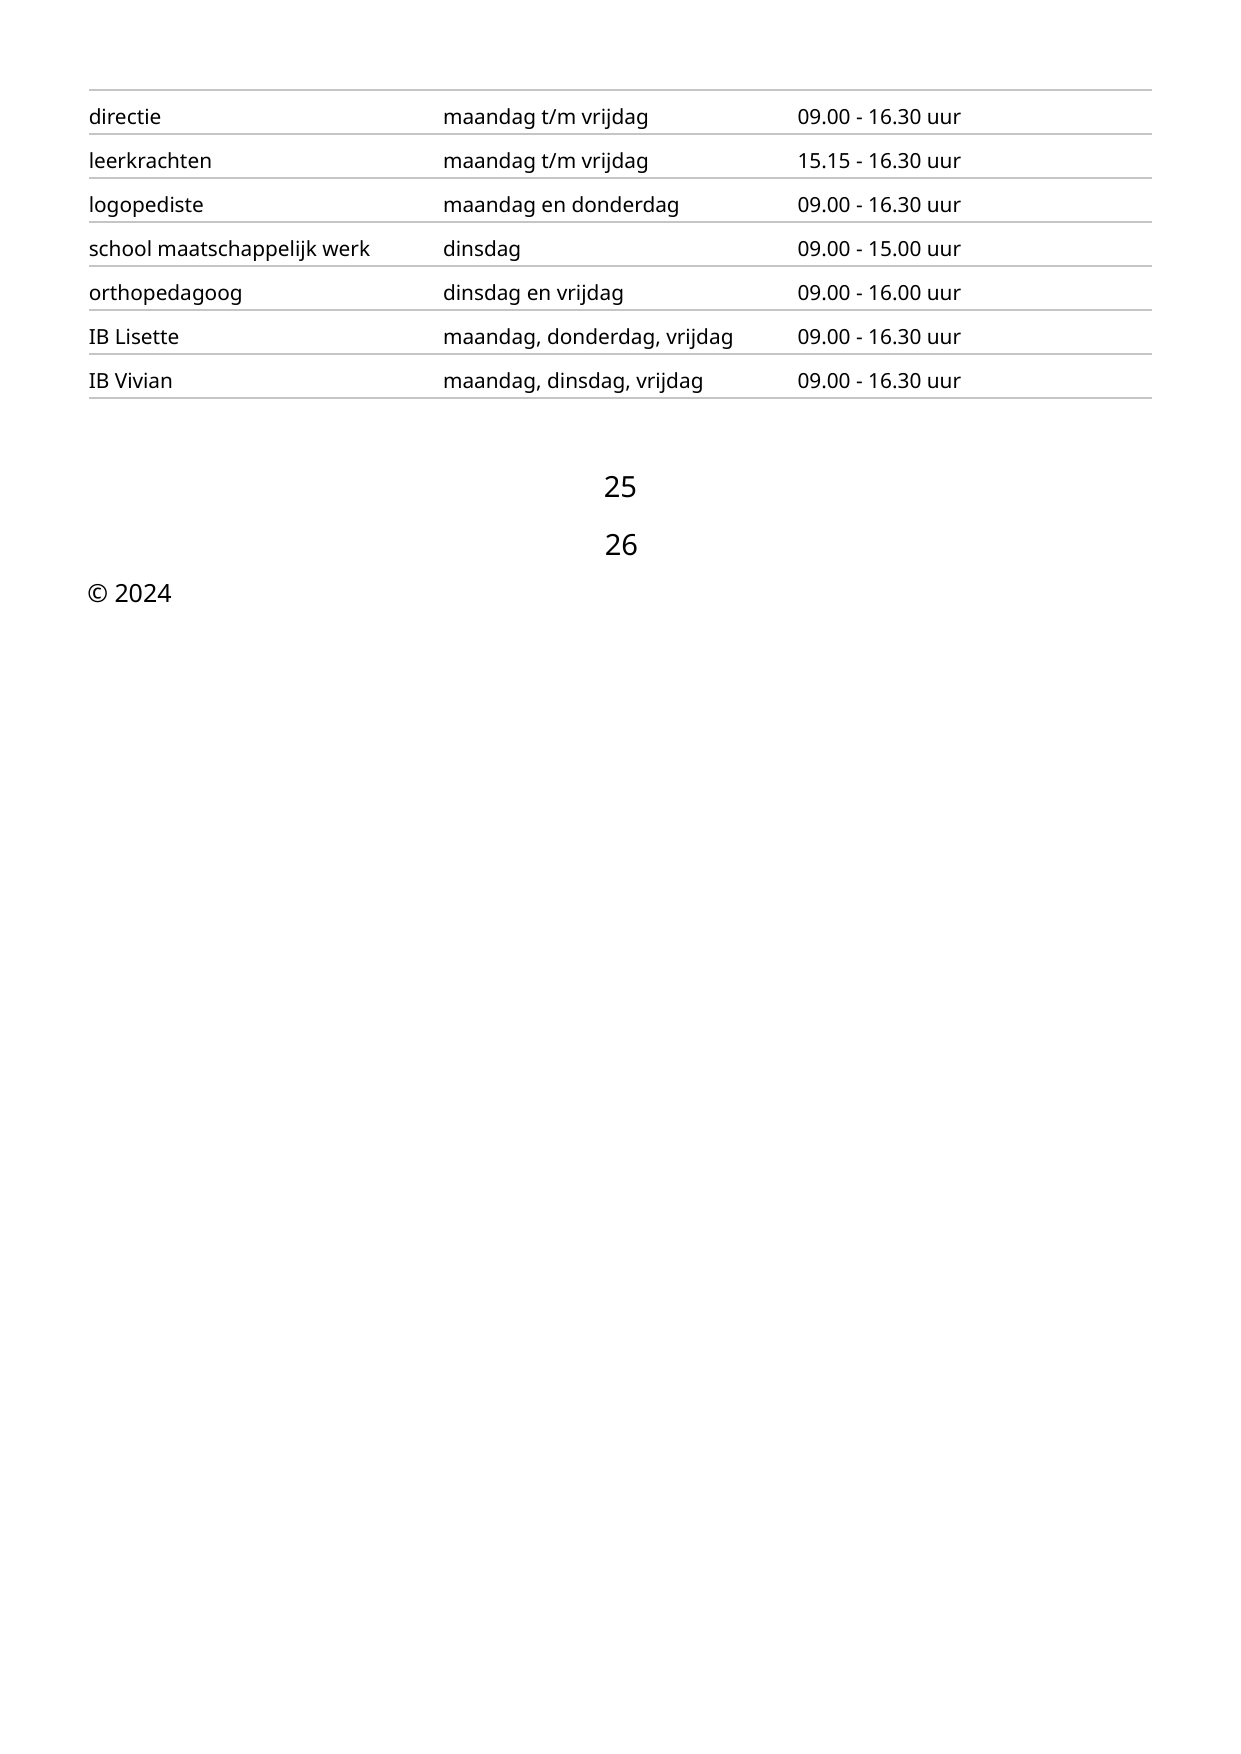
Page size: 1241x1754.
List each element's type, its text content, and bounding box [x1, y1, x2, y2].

table_cell leerkrachten [89, 135, 443, 177]
table_cell 09.00 - 15.00 uur [797, 223, 1152, 265]
table_cell 09.00 - 16.30 uur [797, 355, 1152, 397]
table_cell dinsdag en vrijdag [443, 267, 797, 309]
table_cell maandag en donderdag [443, 179, 797, 221]
text 25 [99, 466, 1141, 506]
table_cell maandag t/m vrijdag [443, 91, 797, 133]
table_cell 09.00 - 16.30 uur [797, 311, 1152, 353]
table_cell directie [89, 91, 443, 133]
table_cell maandag t/m vrijdag [443, 135, 797, 177]
table_cell dinsdag [443, 223, 797, 265]
table_cell 09.00 - 16.30 uur [797, 179, 1152, 221]
table_cell logopediste [89, 179, 443, 221]
table_cell maandag, donderdag, vrijdag [443, 311, 797, 353]
table_cell school maatschappelijk werk [89, 223, 443, 265]
table_cell 09.00 - 16.00 uur [797, 267, 1152, 309]
table_cell maandag, dinsdag, vrijdag [443, 355, 797, 397]
table_cell orthopedagoog [89, 267, 443, 309]
text 26 [604, 524, 1141, 564]
table_cell IB Vivian [89, 355, 443, 397]
table_cell 09.00 - 16.30 uur [797, 91, 1152, 133]
table_cell 15.15 - 16.30 uur [797, 135, 1152, 177]
text © 2024 [87, 575, 1141, 609]
table_cell IB Lisette [89, 311, 443, 353]
